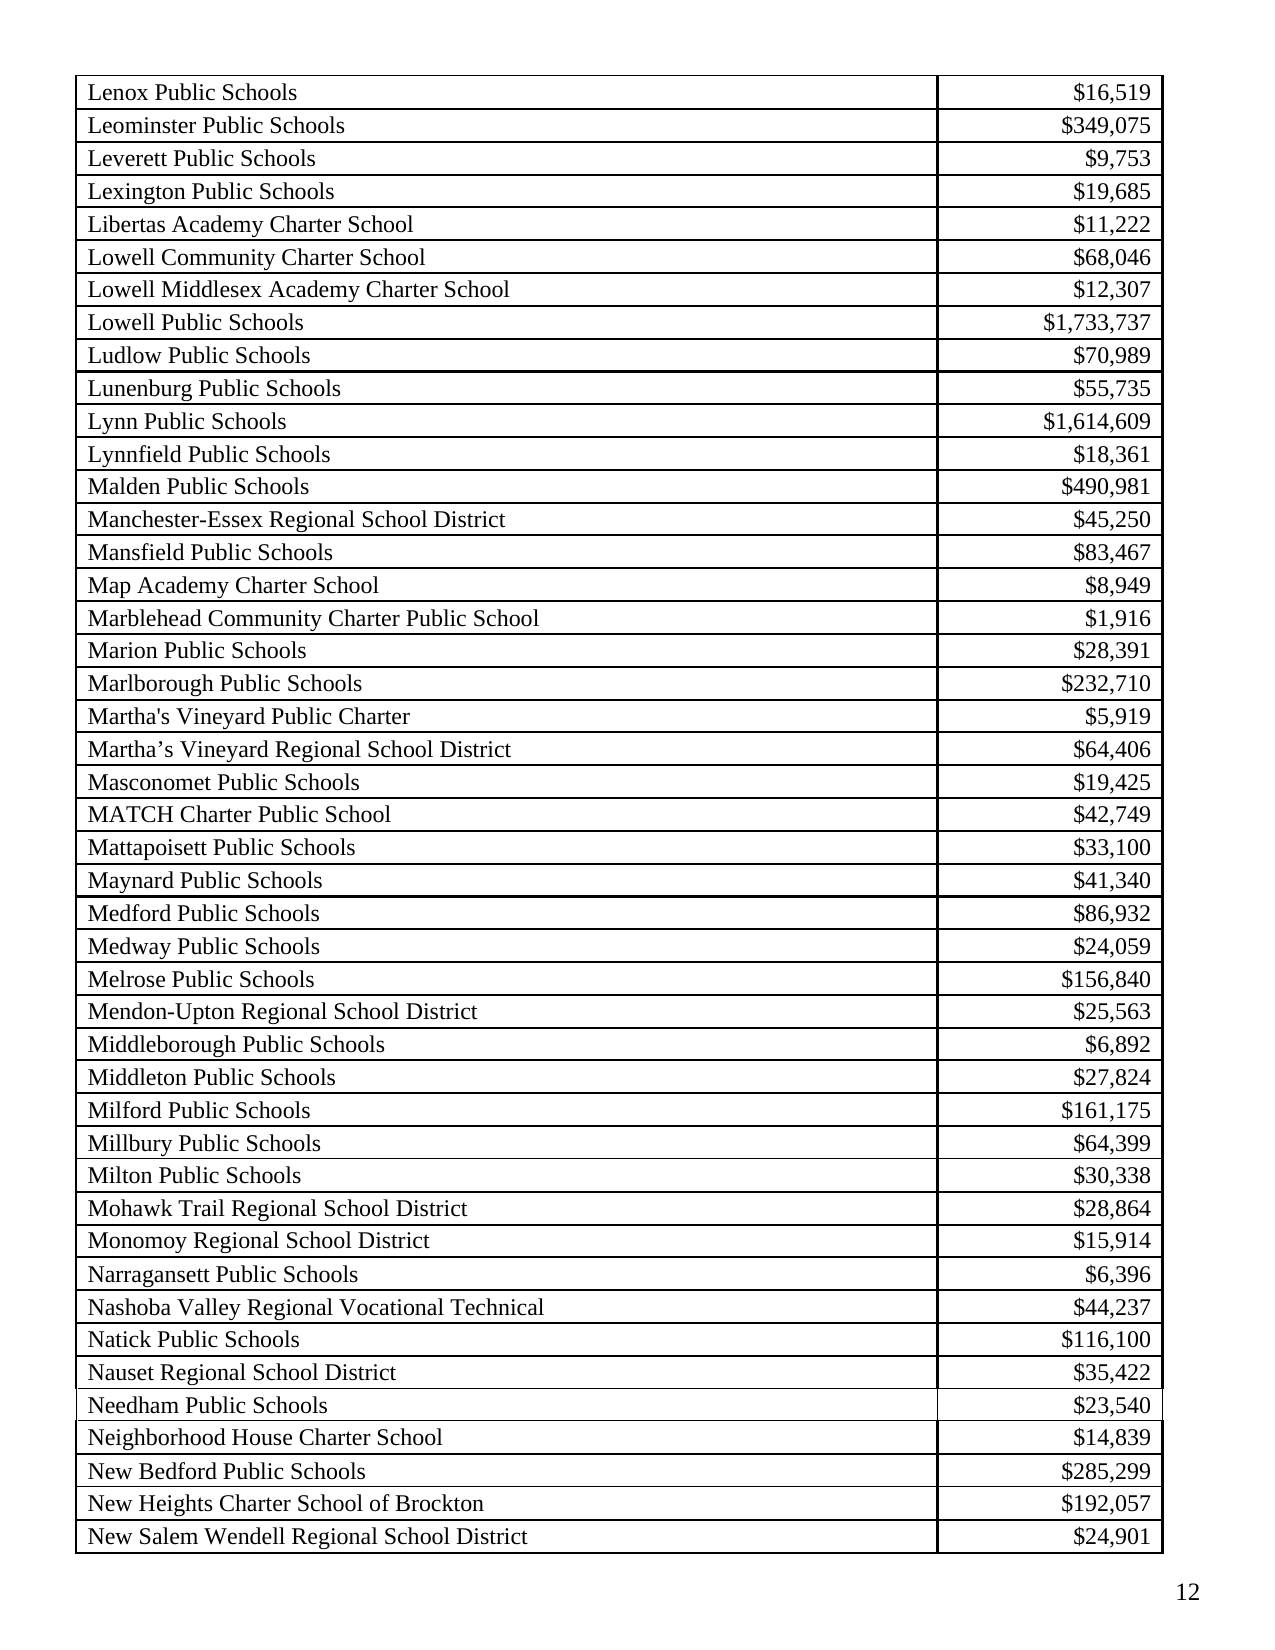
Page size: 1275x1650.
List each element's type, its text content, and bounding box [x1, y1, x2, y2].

table_cell $23,540 [938, 1389, 1162, 1420]
table_cell $25,563 [939, 996, 1161, 1027]
table_cell $45,250 [939, 504, 1161, 534]
table_cell Leverett Public Schools [77, 143, 936, 173]
table_cell Lowell Middlesex Academy Charter School [77, 274, 936, 305]
table_cell Mohawk Trail Regional School District [77, 1193, 936, 1223]
table_cell Marblehead Community Charter Public School [77, 602, 936, 633]
table_cell New Bedford Public Schools [77, 1455, 936, 1486]
table_cell Ludlow Public Schools [77, 340, 936, 370]
table_cell $83,467 [939, 536, 1161, 567]
table_cell Libertas Academy Charter School [77, 208, 936, 239]
table_cell Mendon-Upton Regional School District [77, 996, 936, 1027]
table_cell $16,519 [939, 76, 1161, 108]
table_cell $18,361 [939, 438, 1161, 469]
table_cell $12,307 [939, 274, 1161, 305]
table_cell $86,932 [939, 898, 1161, 928]
table_cell Malden Public Schools [77, 471, 936, 502]
table_cell MATCH Charter Public School [77, 799, 936, 830]
table_cell $68,046 [939, 241, 1161, 272]
table_cell $9,753 [939, 143, 1161, 173]
table_cell $41,340 [939, 865, 1161, 895]
table_cell Marion Public Schools [77, 635, 936, 666]
table_cell $44,237 [939, 1291, 1161, 1322]
table_cell $30,338 [939, 1159, 1161, 1191]
table_cell $64,406 [939, 733, 1161, 764]
table_cell Monomoy Regional School District [77, 1226, 936, 1256]
table_cell Mansfield Public Schools [77, 536, 936, 567]
table_cell $35,422 [939, 1357, 1161, 1387]
table_cell $116,100 [939, 1324, 1161, 1355]
table_cell $490,981 [939, 471, 1161, 502]
table_cell Leominster Public Schools [77, 110, 936, 141]
table_cell Lynn Public Schools [77, 405, 936, 436]
table_cell $55,735 [939, 373, 1161, 403]
table_cell Manchester-Essex Regional School District [77, 504, 936, 534]
table_cell Map Academy Charter School [77, 569, 936, 600]
table_cell Lowell Community Charter School [77, 241, 936, 272]
table_cell Natick Public Schools [77, 1324, 936, 1355]
table_cell Melrose Public Schools [77, 963, 936, 994]
table_cell $42,749 [939, 799, 1161, 830]
table_cell $349,075 [939, 110, 1161, 141]
table_cell $6,892 [939, 1029, 1161, 1059]
table_cell Medway Public Schools [77, 930, 936, 961]
table_cell Middleton Public Schools [77, 1061, 936, 1092]
table_cell Lenox Public Schools [77, 76, 936, 108]
table_cell $1,614,609 [939, 405, 1161, 436]
table_cell $19,685 [939, 176, 1161, 206]
table_cell Millbury Public Schools [77, 1127, 936, 1158]
table_cell $161,175 [939, 1094, 1161, 1125]
table_cell $14,839 [939, 1421, 1161, 1453]
table_cell $11,222 [939, 208, 1161, 239]
table_cell Masconomet Public Schools [77, 766, 936, 797]
table_cell $6,396 [939, 1258, 1161, 1289]
table_cell New Salem Wendell Regional School District [77, 1521, 936, 1552]
table_cell $24,901 [939, 1521, 1161, 1552]
table_cell $232,710 [939, 668, 1161, 698]
table_cell Narragansett Public Schools [77, 1258, 936, 1289]
table_cell Lexington Public Schools [77, 176, 936, 206]
table_cell $5,919 [939, 701, 1161, 731]
table_cell $156,840 [939, 963, 1161, 994]
table_cell Neighborhood House Charter School [77, 1421, 936, 1453]
table_cell Lunenburg Public Schools [77, 373, 936, 403]
table_cell Nashoba Valley Regional Vocational Technical [77, 1291, 936, 1322]
table_cell Milton Public Schools [77, 1159, 936, 1191]
table_cell $1,733,737 [939, 307, 1161, 337]
table_cell $33,100 [939, 832, 1161, 862]
table_cell $1,916 [939, 602, 1161, 633]
table_cell Lowell Public Schools [77, 307, 936, 337]
table_cell Mattapoisett Public Schools [77, 832, 936, 862]
table_cell $64,399 [939, 1127, 1161, 1158]
table_cell Martha's Vineyard Public Charter [77, 701, 936, 731]
table_cell Lynnfield Public Schools [77, 438, 936, 469]
table_cell Marlborough Public Schools [77, 668, 936, 698]
table_cell Middleborough Public Schools [77, 1029, 936, 1059]
table_cell $192,057 [939, 1487, 1161, 1519]
table_cell New Heights Charter School of Brockton [77, 1487, 936, 1519]
table_cell $8,949 [939, 569, 1161, 600]
table_cell Martha’s Vineyard Regional School District [77, 733, 936, 764]
table_cell Nauset Regional School District [77, 1357, 936, 1387]
table_cell Milford Public Schools [77, 1094, 936, 1125]
table_cell Medford Public Schools [77, 898, 936, 928]
table_cell $27,824 [939, 1061, 1161, 1092]
table_cell Needham Public Schools [77, 1389, 937, 1420]
table_cell $28,864 [939, 1193, 1161, 1223]
table_cell $19,425 [939, 766, 1161, 797]
table_cell Maynard Public Schools [77, 865, 936, 895]
table_cell $28,391 [939, 635, 1161, 666]
table_cell $70,989 [939, 340, 1161, 370]
table_cell $15,914 [939, 1226, 1161, 1256]
table_cell $285,299 [939, 1455, 1161, 1486]
table_cell $24,059 [939, 930, 1161, 961]
